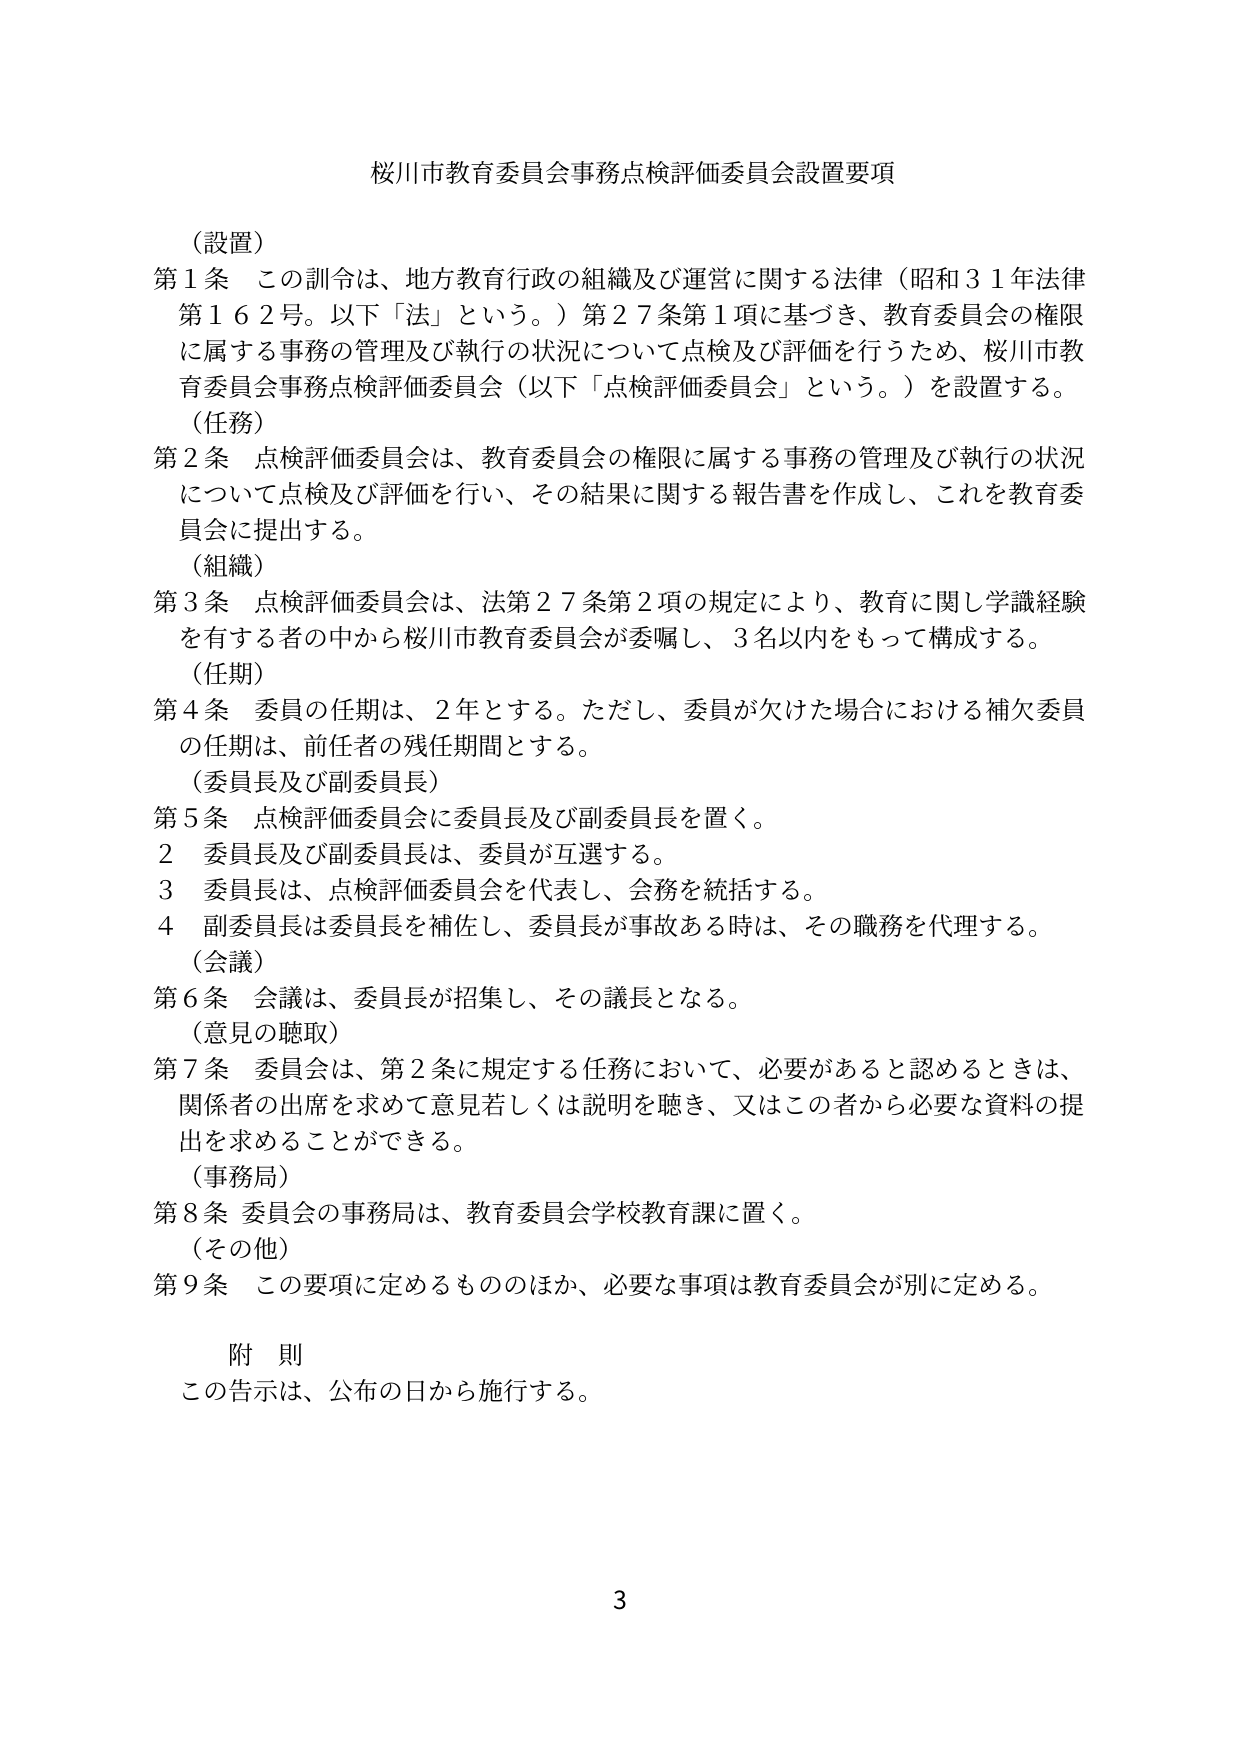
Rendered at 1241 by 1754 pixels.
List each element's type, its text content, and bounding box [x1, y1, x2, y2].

text この告示は、公布の日から施行する。 [153, 1372, 1087, 1408]
text ４ 副委員長は委員長を補佐し、委員長が事故ある時は、その職務を代理する。 [153, 906, 1087, 942]
text 桜川市教育委員会事務点検評価委員会設置要項 [153, 153, 1087, 189]
text 第５条 点検評価委員会に委員長及び副委員長を置く。 [153, 798, 1087, 834]
text 第９条 この要項に定めるもののほか、必要な事項は教育委員会が別に定める。 [153, 1266, 1087, 1302]
text （その他） [178, 1230, 1087, 1266]
text （組織） [178, 547, 1087, 583]
text （任務） [153, 403, 1087, 439]
text （設置） [153, 223, 1087, 259]
text 第６条 会議は、委員長が招集し、その議長となる。 [153, 978, 1087, 1014]
text 第４条 委員の任期は、２年とする。ただし、委員が欠けた場合における補欠委員の任期は、前任者の残任期間とする。 [153, 691, 1087, 763]
text 附 則 [153, 1336, 1087, 1372]
text ２ 委員長及び副委員長は、委員が互選する。 [153, 834, 1087, 870]
text ３ 委員長は、点検評価委員会を代表し、会務を統括する。 [153, 870, 1087, 906]
text （会議） [178, 942, 1087, 978]
text 第１条 この訓令は、地方教育行政の組織及び運営に関する法律（昭和３１年法律第１６２号。以下「法」という。）第２７条第１項に基づき、教育委員会の権限に属する事務の管理及び執行の状況について点検及び評価を行うため、桜川市教育委員会事務点検評価委員会（以下「点検評価委員会」という。）を設置する。 [153, 259, 1087, 403]
text （委員長及び副委員長） [178, 763, 1087, 798]
text 第２条 点検評価委員会は、教育委員会の権限に属する事務の管理及び執行の状況について点検及び評価を行い、その結果に関する報告書を作成し、これを教育委員会に提出する。 [153, 439, 1087, 547]
text （任期） [178, 655, 1087, 691]
text （意見の聴取） [178, 1014, 1087, 1050]
text 第８条 委員会の事務局は、教育委員会学校教育課に置く。 [153, 1194, 1087, 1230]
text 第７条 委員会は、第２条に規定する任務において、必要があると認めるときは、関係者の出席を求めて意見若しくは説明を聴き、又はこの者から必要な資料の提出を求めることができる。 [153, 1050, 1087, 1158]
text （事務局） [178, 1158, 1087, 1194]
text 第３条 点検評価委員会は、法第２７条第２項の規定により、教育に関し学識経験を有する者の中から桜川市教育委員会が委嘱し、３名以内をもって構成する。 [153, 583, 1087, 655]
